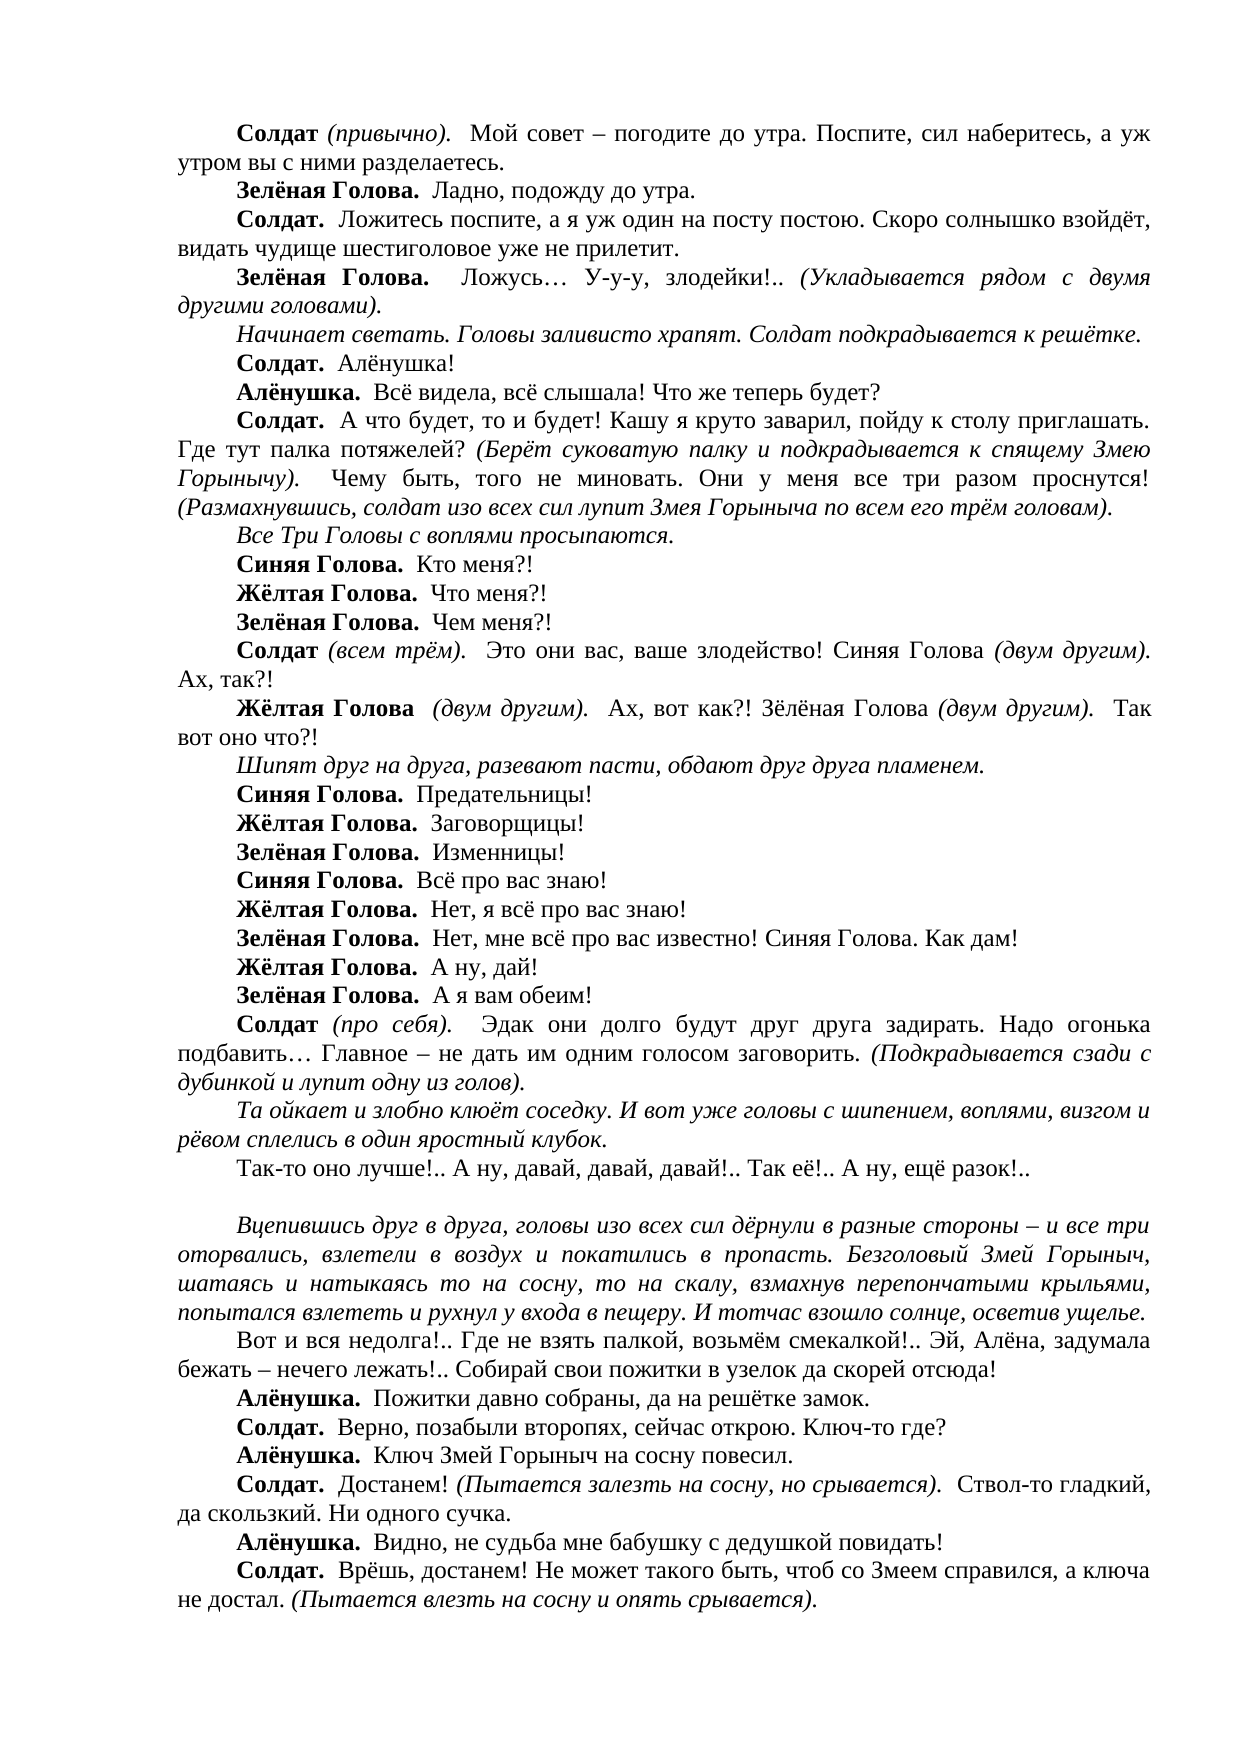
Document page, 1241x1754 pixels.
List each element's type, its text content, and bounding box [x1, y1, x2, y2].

text Жёлтая Голова. Нет, я всё про вас знаю! [177, 894, 1152, 923]
text Зелёная Голова. Нет, мне всё про вас известно! Синяя Голова. Как дам! [177, 923, 1152, 952]
text Солдат. Врёшь, достанем! Не может такого быть, чтоб со Змеем справился, а ключа не достал. (Пытается влезть на сосну и опять срывается). [177, 1556, 1152, 1613]
text Алёнушка. Пожитки давно собраны, да на решётке замок. [177, 1383, 1152, 1412]
text Солдат. Достанем! (Пытается залезть на сосну, но срывается). Ствол-то гладкий, да скользкий. Ни одного сучка. [177, 1469, 1152, 1527]
text Зелёная Голова. Ладно, подожду до утра. [177, 176, 1152, 204]
text Алёнушка. Ключ Змей Горыныч на сосну повесил. [177, 1441, 1152, 1469]
text Жёлтая Голова (двум другим). Ах, вот как?! Зёлёная Голова (двум другим). Так вот оно что?! [177, 693, 1152, 751]
text Синяя Голова. Всё про вас знаю! [177, 866, 1152, 894]
text Синяя Голова. Кто меня?! [177, 549, 1152, 578]
text Алёнушка. Видно, не судьба мне бабушку с дедушкой повидать! [177, 1527, 1152, 1556]
text Солдат (всем трём). Это они вас, ваше злодейство! Синяя Голова (двум другим). Ах, так?! [177, 636, 1152, 693]
text Солдат (про себя). Эдак они долго будут друг друга задирать. Надо огонька подбавить… Главное – не дать им одним голосом заговорить. (Подкрадывается сзади с дубинкой и лупит одну из голов). [177, 1009, 1152, 1096]
text Зелёная Голова. Изменницы! [177, 837, 1152, 866]
text Все Три Головы с воплями просыпаются. [177, 521, 1152, 549]
text Шипят друг на друга, разевают пасти, обдают друг друга пламенем. [177, 751, 1152, 779]
text Зелёная Голова. А я вам обеим! [177, 981, 1152, 1009]
text Так-то оно лучше!.. А ну, давай, давай, давай!.. Так её!.. А ну, ещё разок!.. [177, 1153, 1152, 1182]
text Вцепившись друг в друга, головы изо всех сил дёрнули в разные стороны – и все три оторвались, взлетели в воздух и покатились в пропасть. Безголовый Змей Горыныч, шатаясь и натыкаясь то на сосну, то на скалу, взмахнув перепончатыми крыльями, попытался взлететь и рухнул у входа в пещеру. И тотчас взошло солнце, осветив ущелье. [177, 1211, 1152, 1326]
text Солдат. Верно, позабыли второпях, сейчас открою. Ключ-то где? [177, 1412, 1152, 1441]
text Алёнушка. Всё видела, всё слышала! Что же теперь будет? [177, 377, 1152, 406]
text Жёлтая Голова. Заговорщицы! [177, 808, 1152, 837]
text Солдат. Алёнушка! [177, 348, 1152, 377]
text Синяя Голова. Предательницы! [177, 779, 1152, 808]
text Вот и вся недолга!.. Где не взять палкой, возьмём смекалкой!.. Эй, Алёна, задумала бежать – нечего лежать!.. Собирай свои пожитки в узелок да скорей отсюда! [177, 1326, 1152, 1383]
text Начинает светать. Головы заливисто храпят. Солдат подкрадывается к решётке. [177, 319, 1152, 348]
text Зелёная Голова. Чем меня?! [177, 607, 1152, 636]
text Солдат (привычно). Мой совет – погодите до утра. Поспите, сил наберитесь, а уж утром вы с ними разделаетесь. [177, 118, 1152, 176]
text Зелёная Голова. Ложусь… У-у-у, злодейки!.. (Укладывается рядом с двумя другими головами). [177, 262, 1152, 319]
text Жёлтая Голова. А ну, дай! [177, 952, 1152, 981]
text Солдат. Ложитесь поспите, а я уж один на посту постою. Скоро солнышко взойдёт, видать чудище шестиголовое уже не прилетит. [177, 204, 1152, 262]
text Солдат. А что будет, то и будет! Кашу я круто заварил, пойду к столу приглашать. Где тут палка потяжелей? (Берёт суковатую палку и подкрадывается к спящему Змею Горынычу). Чему быть, того не миновать. Они у меня все три разом проснутся! (Размахнувшись, солдат изо всех сил лупит Змея Горыныча по всем его трём головам). [177, 406, 1152, 521]
text Та ойкает и злобно клюёт соседку. И вот уже головы с шипением, воплями, визгом и рёвом сплелись в один яростный клубок. [177, 1096, 1152, 1153]
text Жёлтая Голова. Что меня?! [177, 578, 1152, 607]
